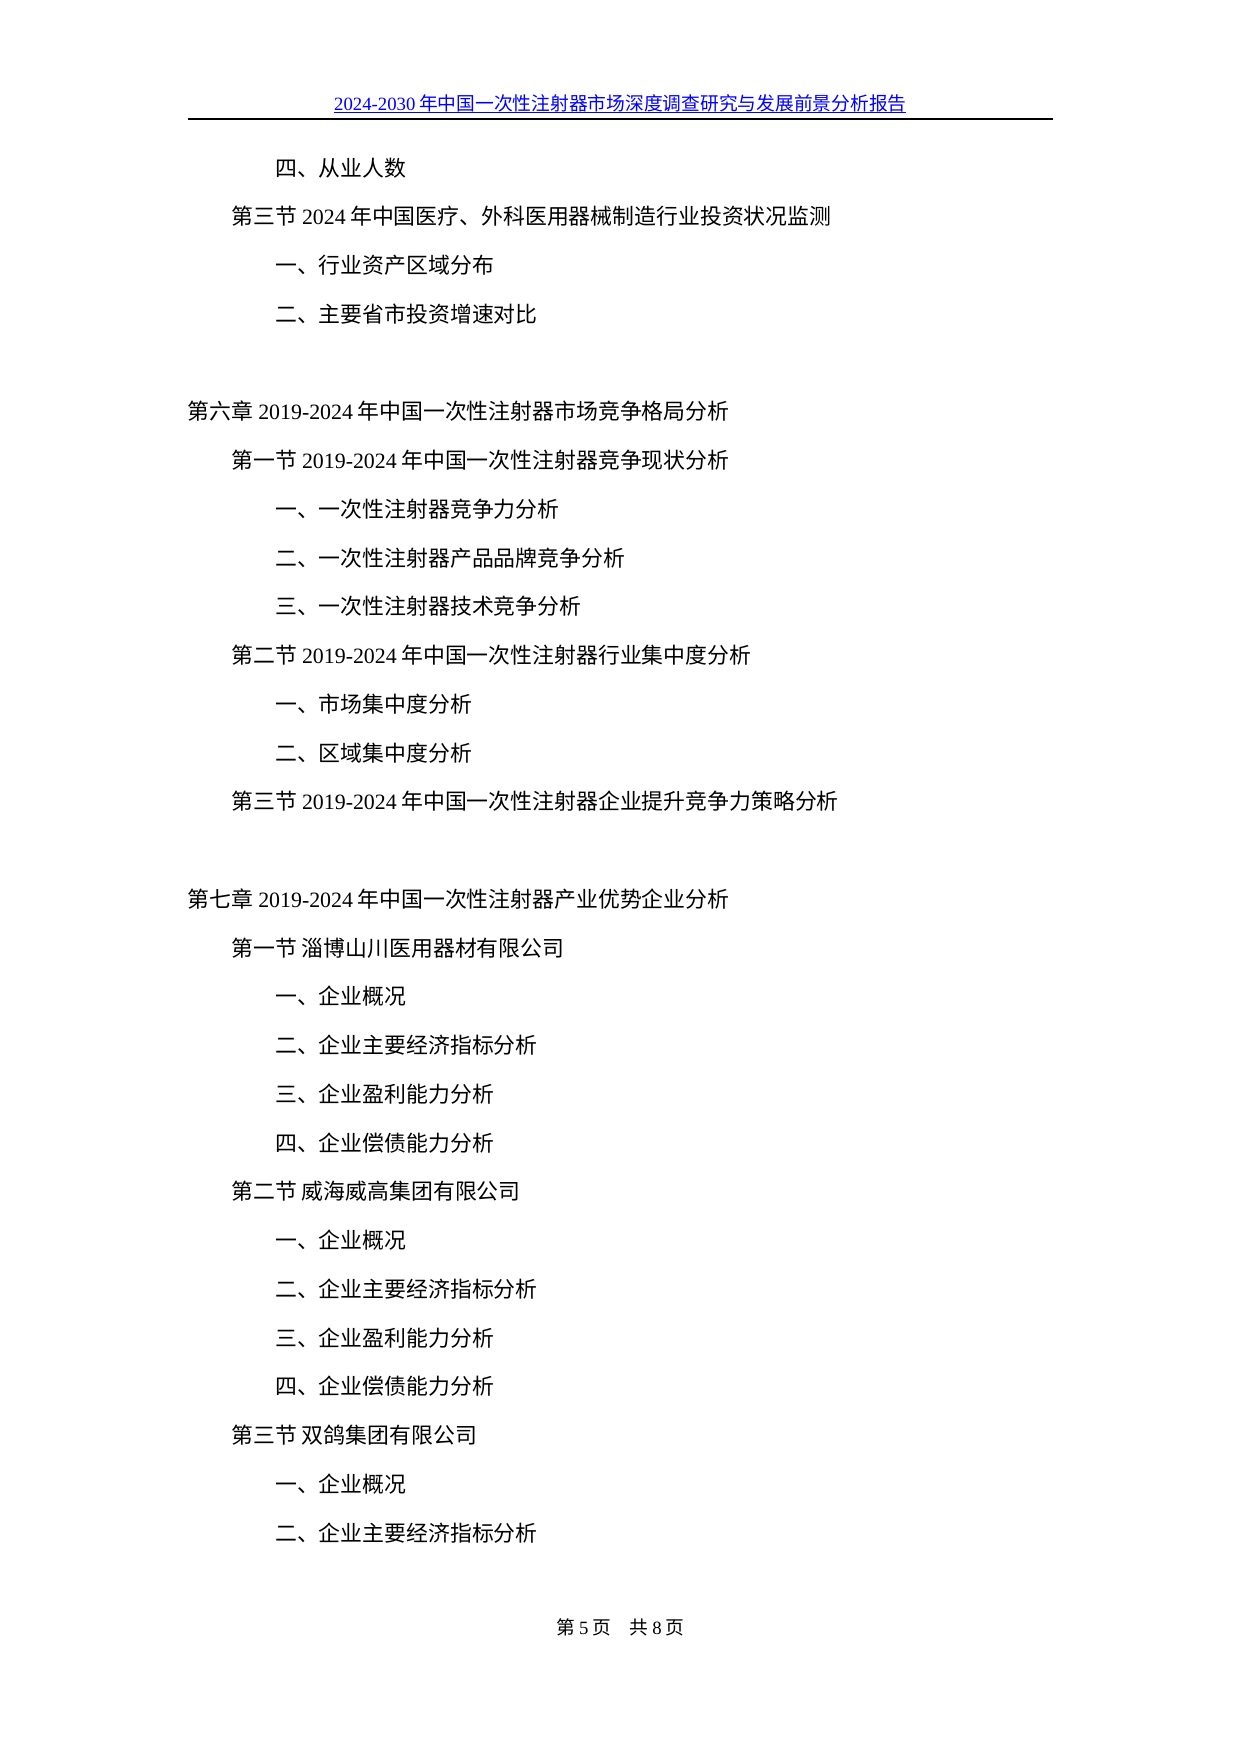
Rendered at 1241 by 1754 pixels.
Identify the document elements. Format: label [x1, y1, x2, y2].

text [187, 150, 1053, 1548]
